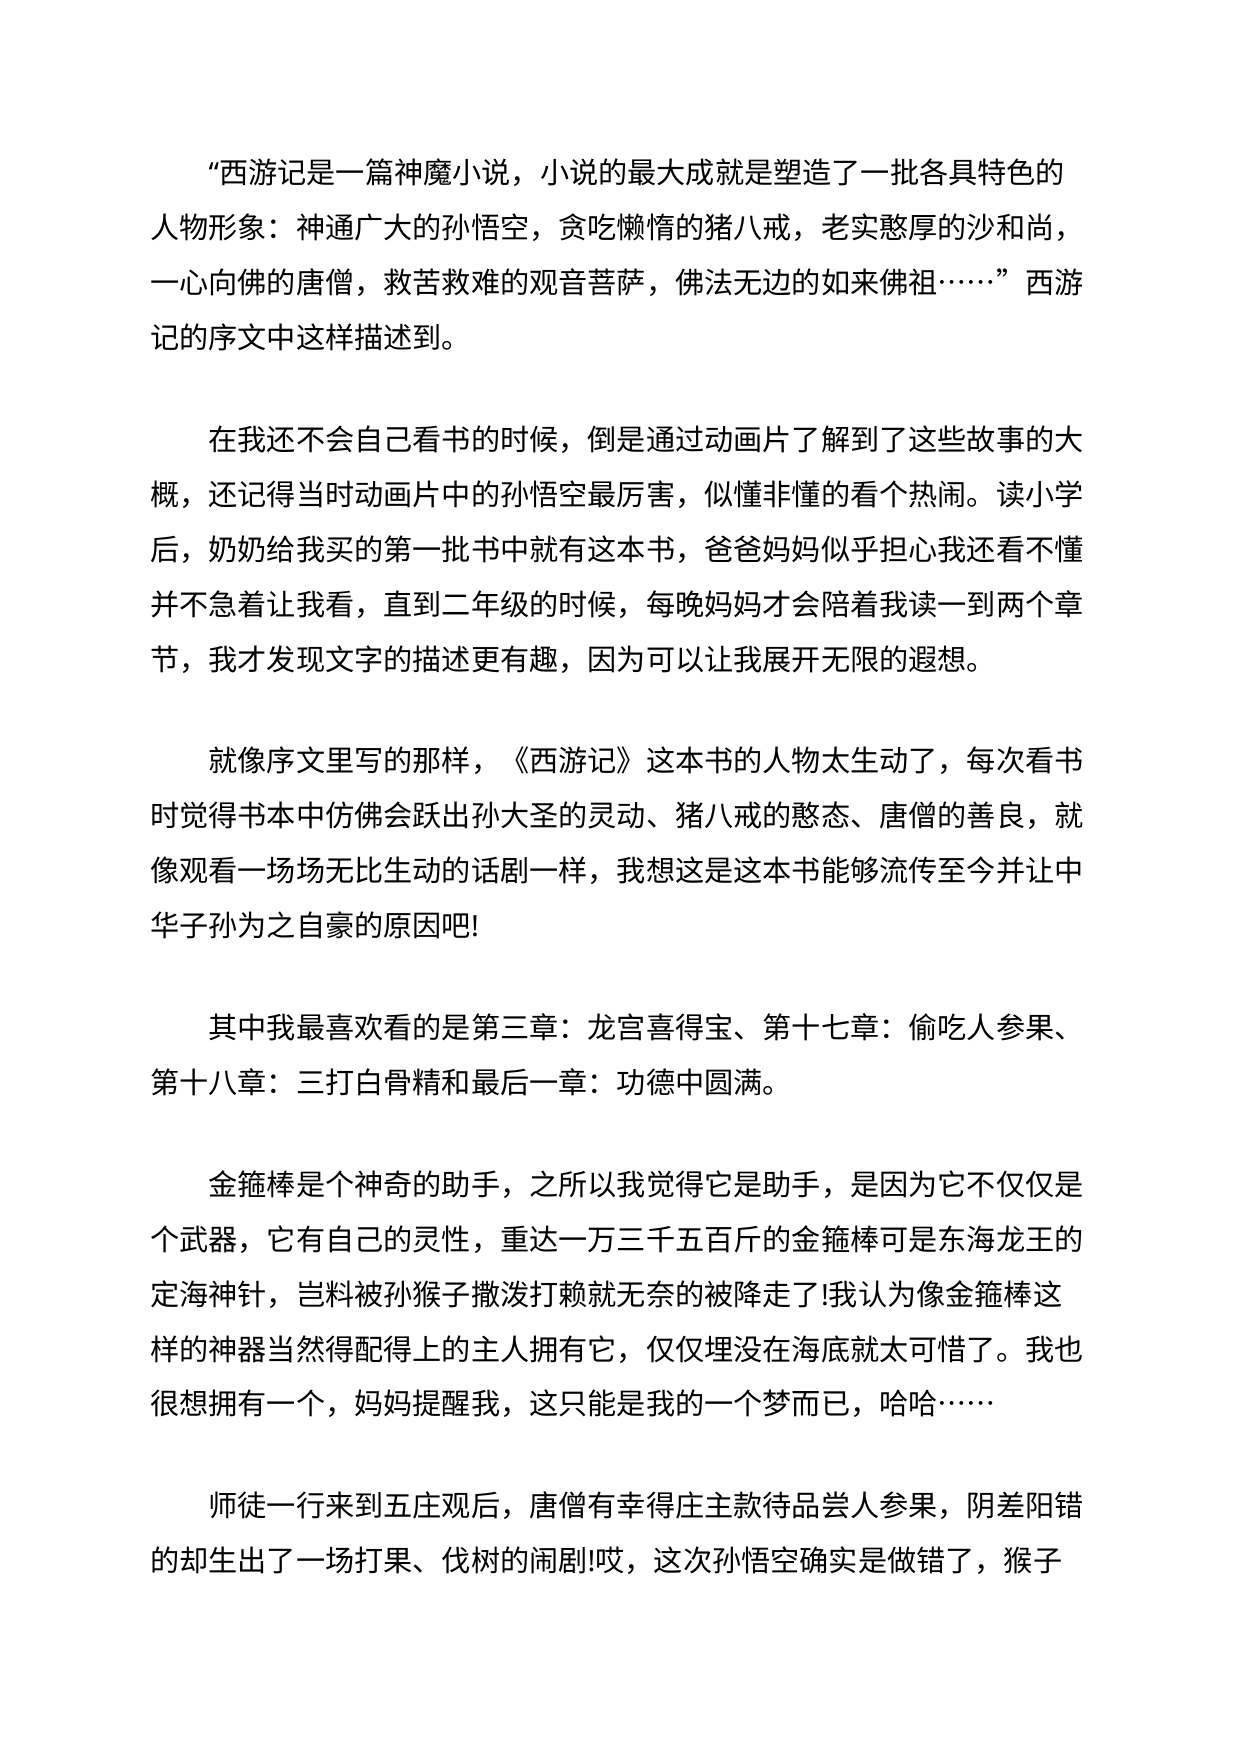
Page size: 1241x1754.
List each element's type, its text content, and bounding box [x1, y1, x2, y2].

text “西游记是一篇神魔小说，小说的最大成就是塑造了一批各具特色的人物形象：神通广大的孙悟空，贪吃懒惰的猪八戒，老实憨厚的沙和尚，一心向佛的唐僧，救苦救难的观音菩萨，佛法无边的如来佛祖……”西游记的序文中这样描述到。 [150, 150, 1090, 357]
text 在我还不会自己看书的时候，倒是通过动画片了解到了这些故事的大概，还记得当时动画片中的孙悟空最厉害，似懂非懂的看个热闹。读小学后，奶奶给我买的第一批书中就有这本书，爸爸妈妈似乎担心我还看不懂并不急着让我看，直到二年级的时候，每晚妈妈才会陪着我读一到两个章节，我才发现文字的描述更有趣，因为可以让我展开无限的遐想。 [150, 417, 1090, 678]
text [150, 1483, 1090, 1580]
text 就像序文里写的那样，《西游记》这本书的人物太生动了，每次看书时觉得书本中仿佛会跃出孙大圣的灵动、猪八戒的憨态、唐僧的善良，就像观看一场场无比生动的话剧一样，我想这是这本书能够流传至今并让中华子孙为之自豪的原因吧! [150, 738, 1090, 945]
text 金箍棒是个神奇的助手，之所以我觉得它是助手，是因为它不仅仅是个武器，它有自己的灵性，重达一万三千五百斤的金箍棒可是东海龙王的定海神针，岂料被孙猴子撒泼打赖就无奈的被降走了!我认为像金箍棒这样的神器当然得配得上的主人拥有它，仅仅埋没在海底就太可惜了。我也很想拥有一个，妈妈提醒我，这只能是我的一个梦而已，哈哈…… [150, 1161, 1090, 1423]
text 其中我最喜欢看的是第三章：龙宫喜得宝、第十七章：偷吃人参果、第十八章：三打白骨精和最后一章：功德中圆满。 [150, 1004, 1090, 1102]
